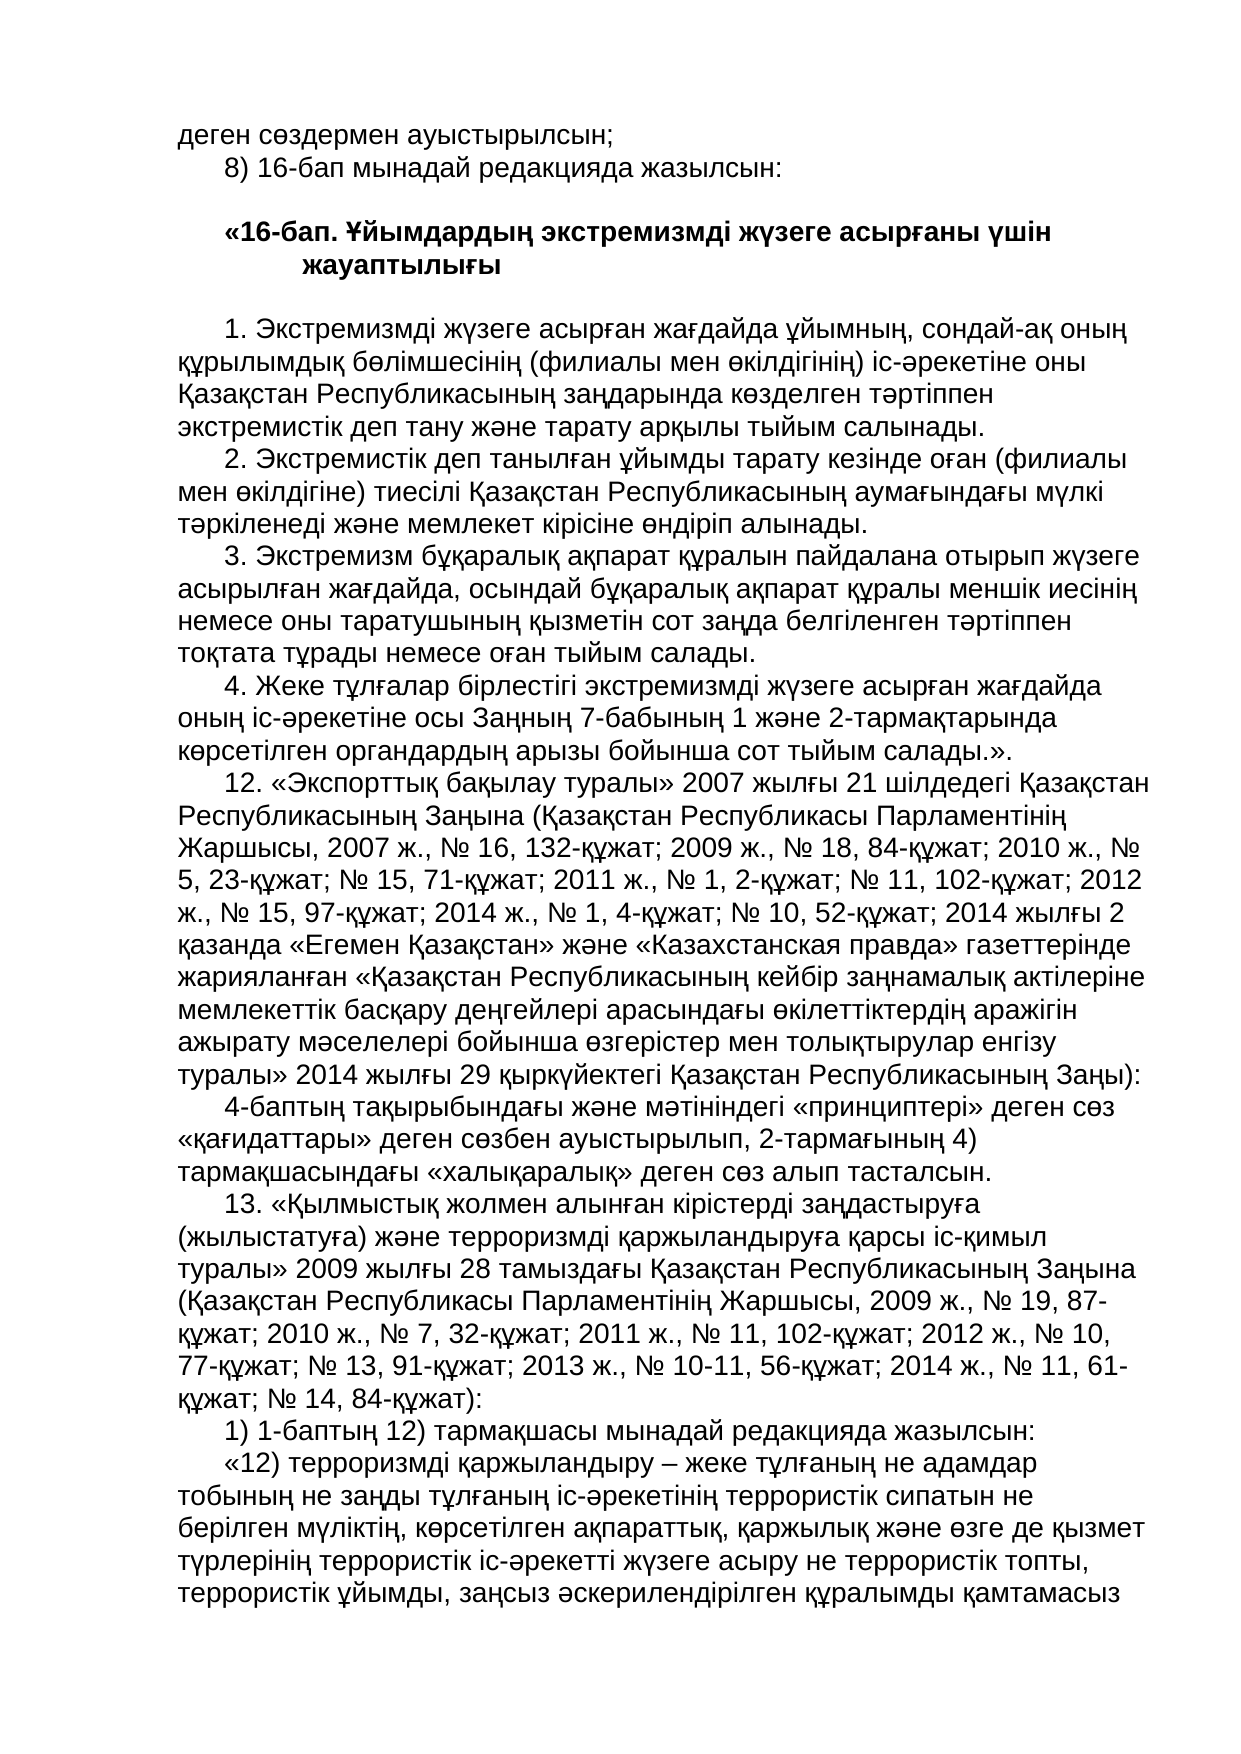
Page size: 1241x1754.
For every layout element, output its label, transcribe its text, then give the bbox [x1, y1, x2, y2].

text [177, 118, 1152, 183]
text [177, 312, 1152, 1608]
text «16-бап. Ұйымдардың экстремизмдi жүзеге асырғаны үшiн жауаптылығы [177, 215, 1152, 280]
